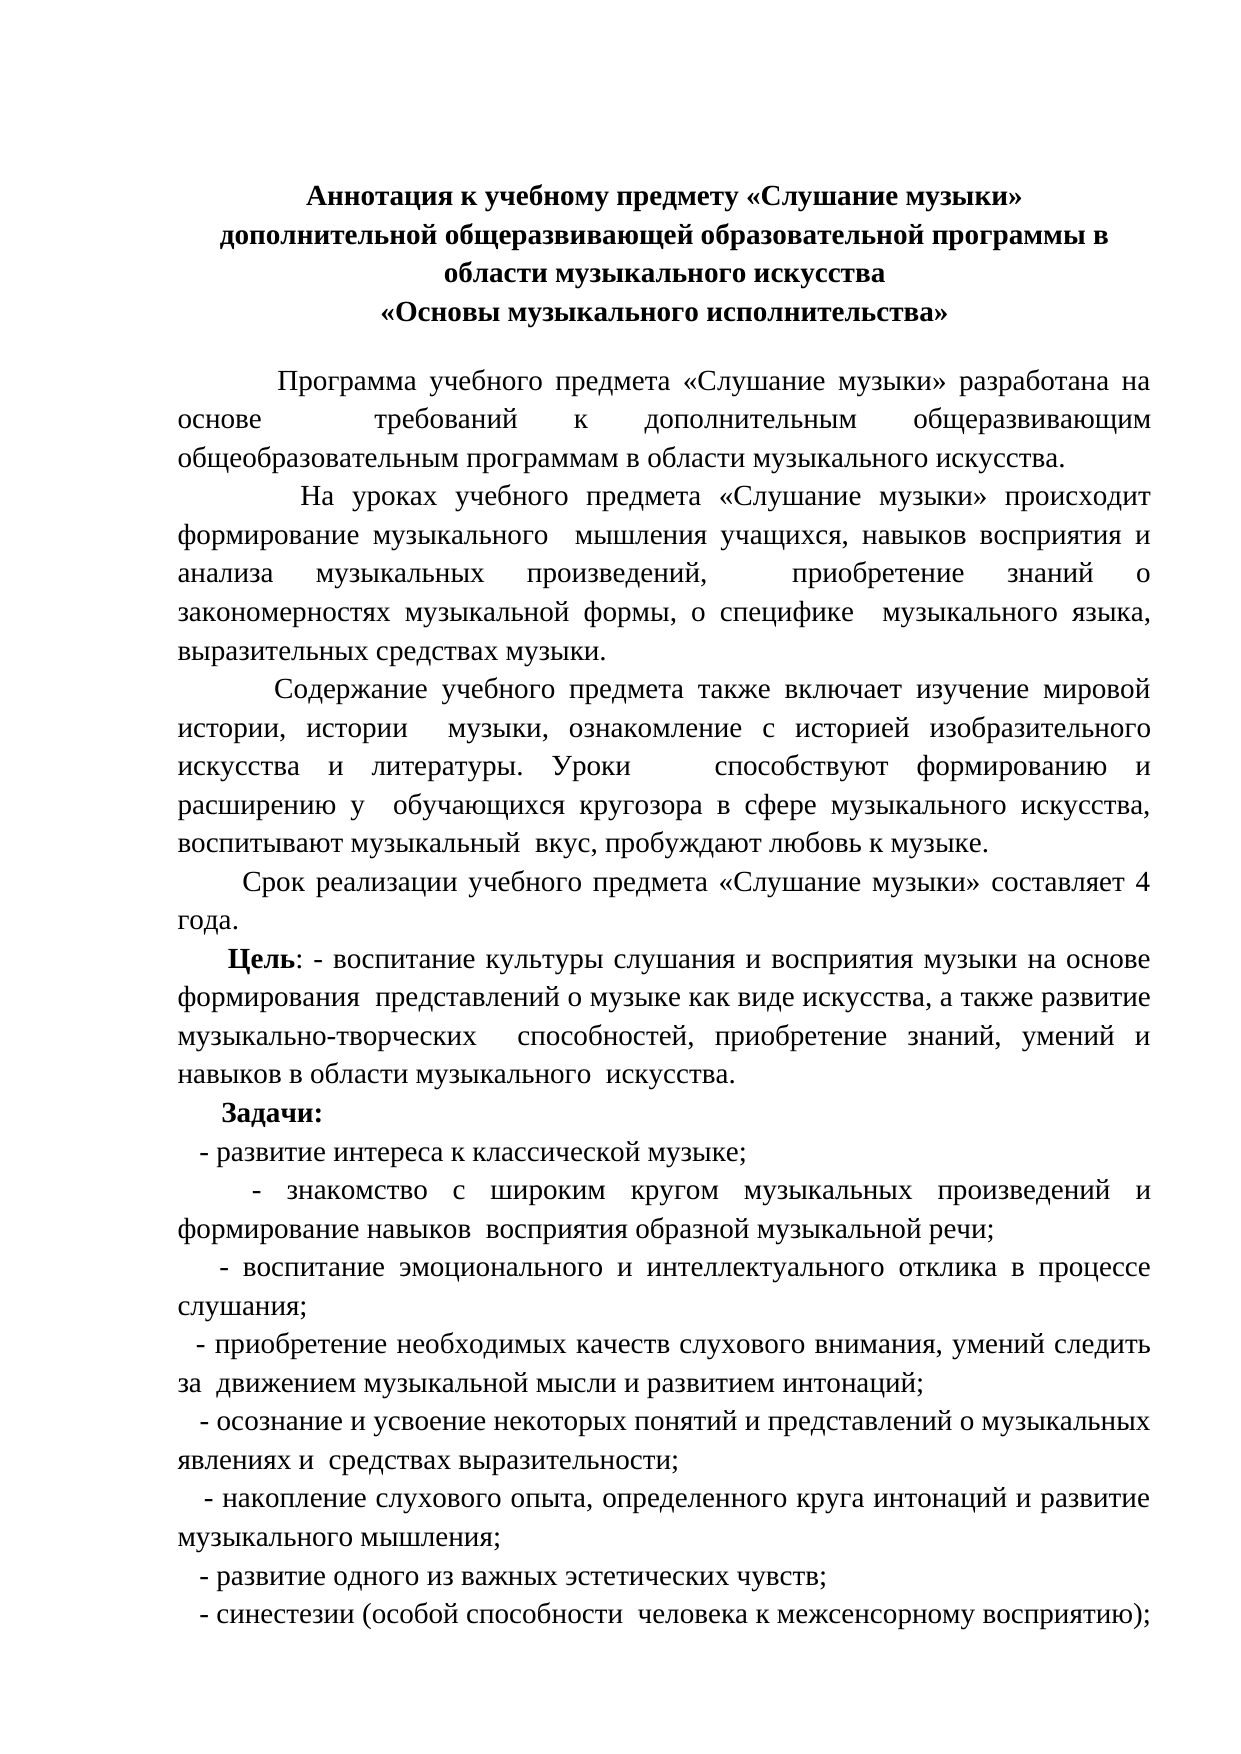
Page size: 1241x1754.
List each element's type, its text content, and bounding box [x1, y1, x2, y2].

text Аннотация к учебному предмету «Слушание музыки» [177, 178, 1152, 212]
text - осознание и усвоение некоторых понятий и представлений о музыкальных явлениях и средствах выразительности; [177, 1403, 1152, 1476]
text - синестезии (особой способности человека к межсенсорному восприятию); [177, 1596, 1152, 1630]
text Содержание учебного предмета также включает изучение мировой истории, истории музыки, ознакомление с историей изобразительного искусства и литературы. Уроки способствуют формированию и расширению у обучающихся кругозора в сфере музыкального искусства, воспитывают музыкальный вкус, пробуждают любовь к музыке. [177, 671, 1152, 859]
text - развитие интереса к классической музыке; [177, 1134, 1152, 1167]
text Срок реализации учебного предмета «Слушание музыки» составляет 4 года. [177, 864, 1152, 936]
text - накопление слухового опыта, определенного круга интонаций и развитие музыкального мышления; [177, 1481, 1152, 1553]
text «Основы музыкального исполнительства» [177, 294, 1152, 328]
text На уроках учебного предмета «Слушание музыки» происходит формирование музыкального мышления учащихся, навыков восприятия и анализа музыкальных произведений, приобретение знаний о закономерностях музыкальной формы, о специфике музыкального языка, выразительных средствах музыки. [177, 478, 1152, 666]
text - знакомство с широким кругом музыкальных произведений и формирование навыков восприятия образной музыкальной речи; [177, 1172, 1152, 1244]
text дополнительной общеразвивающей образовательной программы в области музыкального искусства [177, 217, 1152, 289]
text Задачи: [177, 1095, 1152, 1129]
text Программа учебного предмета «Слушание музыки» разработана на основе требований к дополнительным общеразвивающим общеобразовательным программам в области музыкального искусства. [177, 363, 1152, 473]
text - приобретение необходимых качеств слухового внимания, умений следить за движением музыкальной мысли и развитием интонаций; [177, 1326, 1152, 1398]
text Цель: - воспитание культуры слушания и восприятия музыки на основе формирования представлений о музыке как виде искусства, а также развитие музыкально-творческих способностей, приобретение знаний, умений и навыков в области музыкального искусства. [177, 941, 1152, 1090]
text - развитие одного из важных эстетических чувств; [177, 1558, 1152, 1591]
text - воспитание эмоционального и интеллектуального отклика в процессе слушания; [177, 1249, 1152, 1321]
